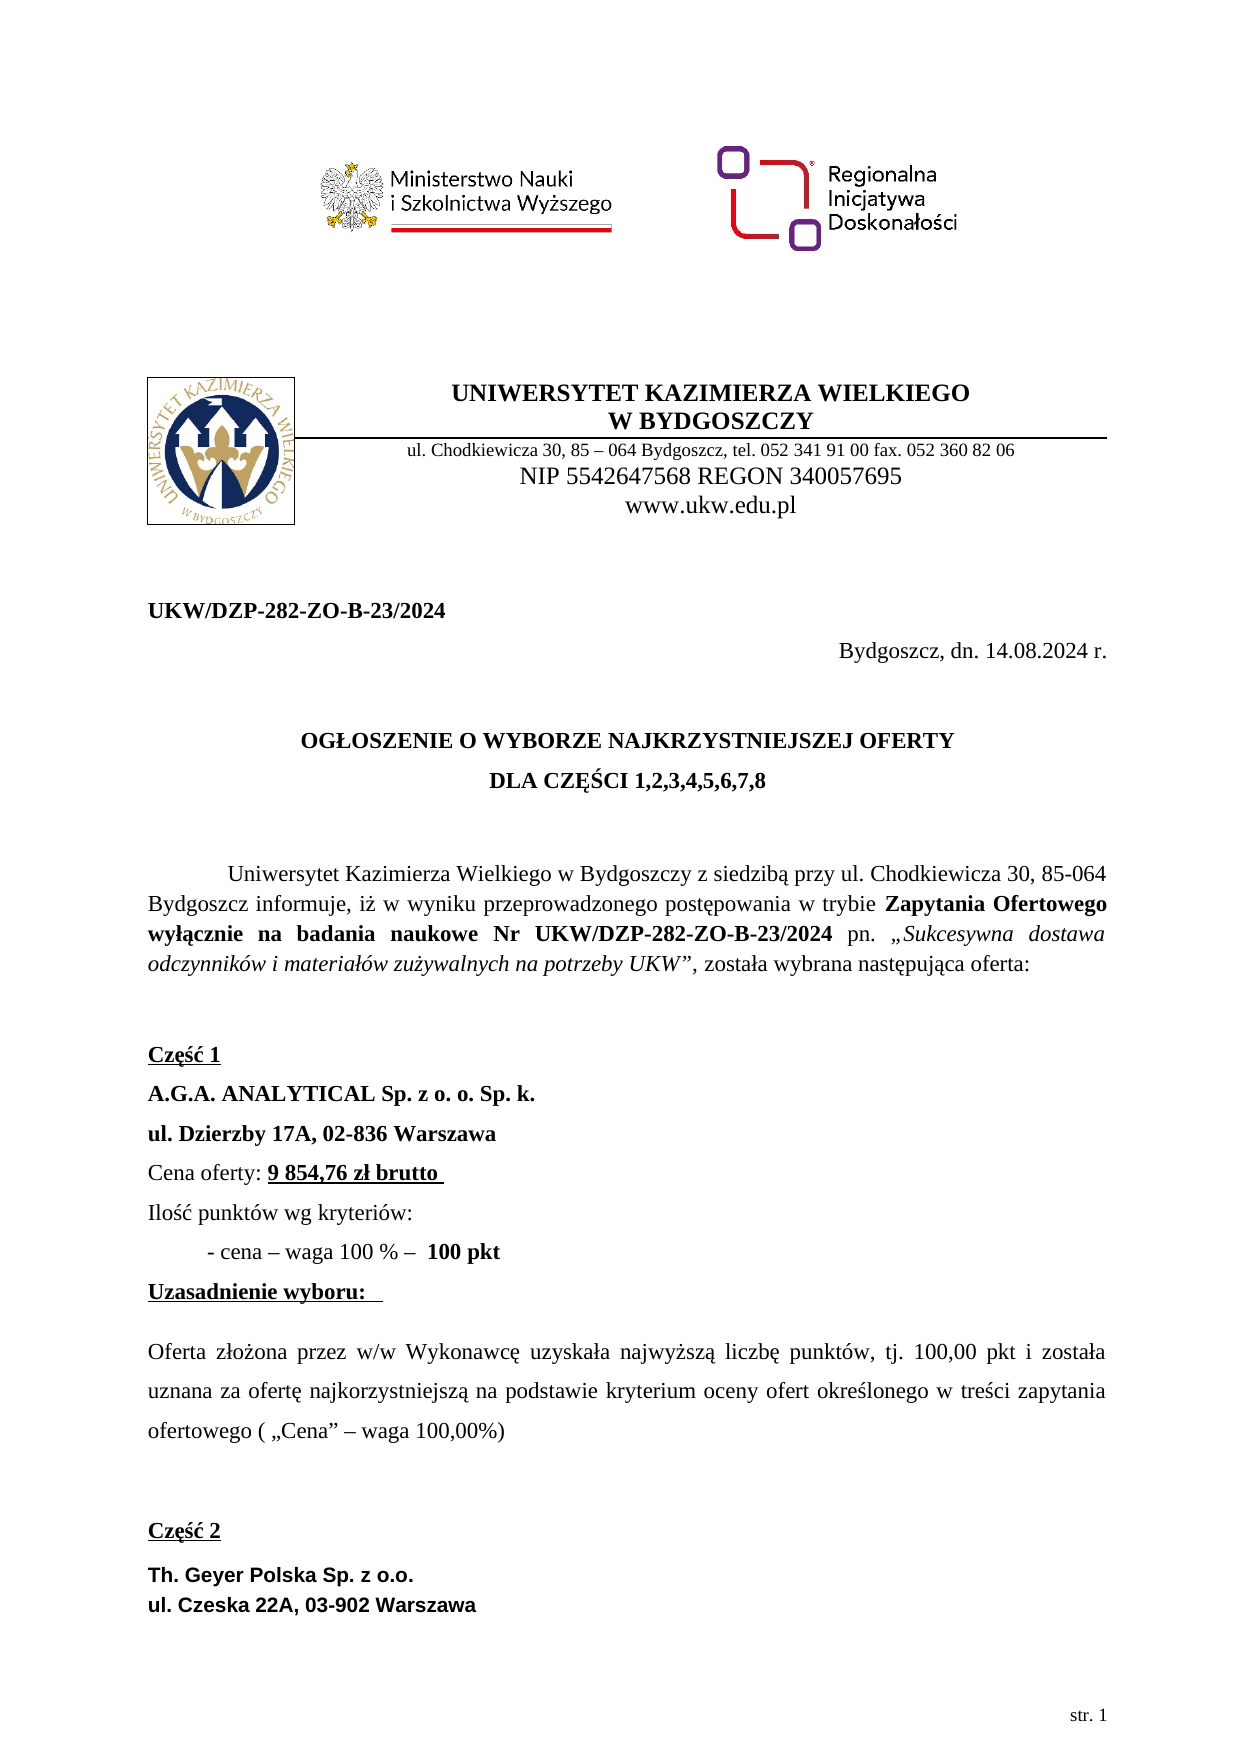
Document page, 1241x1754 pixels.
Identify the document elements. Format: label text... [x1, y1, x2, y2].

list www.ukw.edu.pl [295, 490, 1107, 518]
text Uzasadnienie wyboru: [148, 1278, 1107, 1304]
text Bydgoszcz, dn. 14.08.2024 r. [148, 637, 1107, 663]
picture [148, 378, 294, 524]
text A.G.A. ANALYTICAL Sp. z o. o. Sp. k. [148, 1080, 1107, 1107]
text DLA CZĘŚCI 1,2,3,4,5,6,7,8 [148, 767, 1107, 793]
text OGŁOSZENIE O WYBORZE NAJKRZYSTNIEJSZEJ OFERTY [148, 727, 1107, 754]
list W BYDGOSZCZY [295, 406, 1107, 437]
text ul. Czeska 22A, 03-902 Warszawa [148, 1593, 1107, 1617]
list NIP 5542647568 REGON 340057695 [295, 461, 1107, 490]
list UNIWERSYTET KAZIMIERZA WIELKIEGO [295, 378, 1107, 406]
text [148, 1338, 1107, 1443]
text UKW/DZP-282-ZO-B-23/2024 [148, 597, 1107, 624]
text Cena oferty: 9 854,76 zł brutto [148, 1159, 1107, 1186]
text Część 1 [148, 1041, 1107, 1067]
text Ilość punktów wg kryteriów: [148, 1199, 1107, 1225]
text Th. Geyer Polska Sp. z o.o. [148, 1563, 1107, 1587]
text Uniwersytet Kazimierza Wielkiego w Bydgoszczy z siedzibą przy ul. Chodkiewicza 30, 85-064 Bydgoszcz informuje, iż w wyniku przeprowadzonego postępowania w trybie Zapytania Ofertowego wyłącznie na badania naukowe Nr UKW/DZP-282-ZO-B-23/2024 pn. „Sukcesywna dostawa odczynników i materiałów zużywalnych na potrzeby UKW”, została wybrana następująca oferta: [148, 860, 1107, 977]
text Część 2 [148, 1517, 1107, 1543]
text - cena – waga 100 % – 100 pkt [162, 1238, 1107, 1265]
picture [717, 146, 957, 251]
picture [304, 147, 627, 248]
list ul. Chodkiewicza 30, 85 – 064 Bydgoszcz, tel. 052 341 91 00 fax. 052 360 82 06 [295, 439, 1107, 461]
text ul. Dzierzby 17A, 02-836 Warszawa [148, 1120, 1107, 1146]
